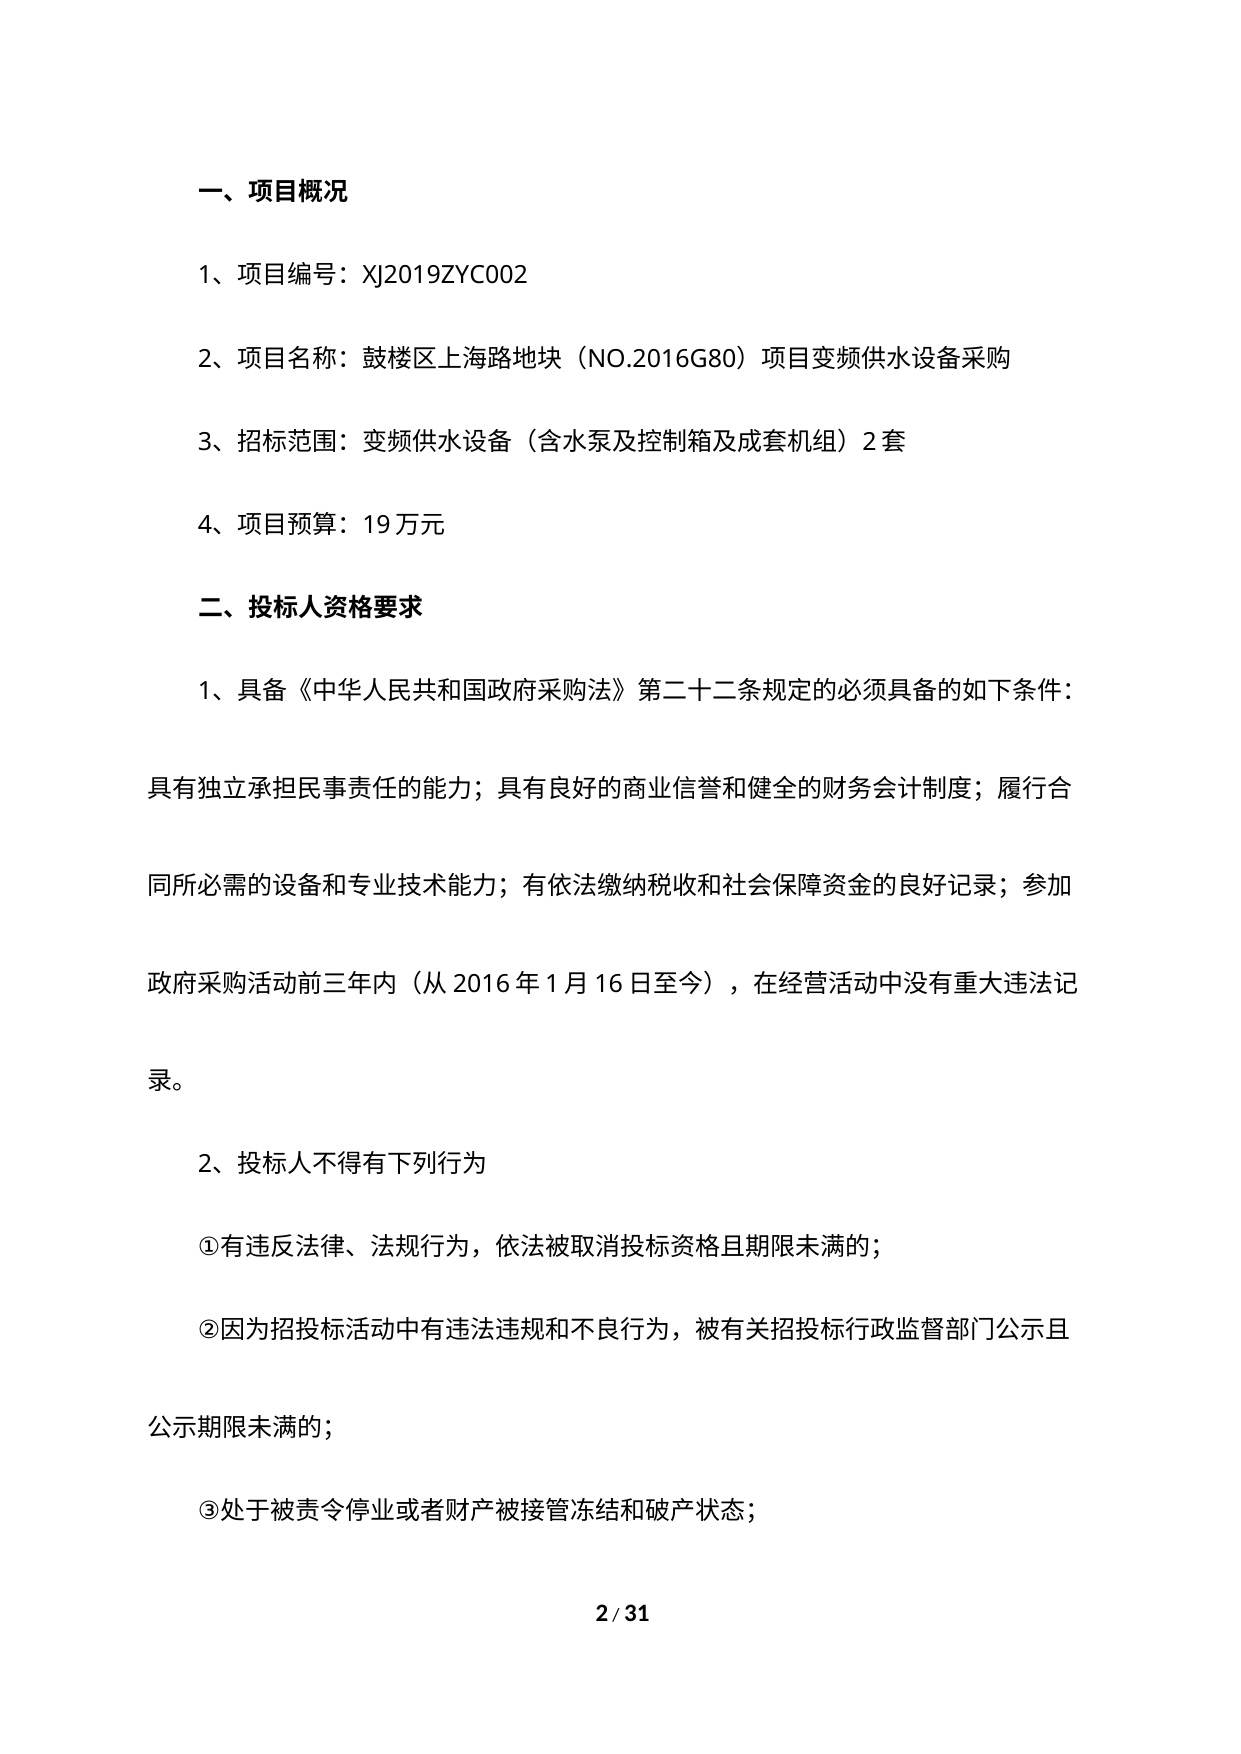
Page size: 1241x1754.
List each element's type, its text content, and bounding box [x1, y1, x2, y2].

text 二、投标人资格要求 [148, 573, 1092, 638]
text 2、项目名称：鼓楼区上海路地块（NO.2016G80）项目变频供水设备采购 [148, 324, 1092, 389]
text 1、具备《中华人民共和国政府采购法》第二十二条规定的必须具备的如下条件：具有独立承担民事责任的能力；具有良好的商业信誉和健全的财务会计制度；履行合同所必需的设备和专业技术能力；有依法缴纳税收和社会保障资金的良好记录；参加政府采购活动前三年内（从2016年1月16日至今），在经营活动中没有重大违法记录。 [148, 656, 1092, 1111]
text 1、项目编号：XJ2019ZYC002 [148, 241, 1092, 306]
text 一、项目概况 [148, 157, 1092, 222]
text ①有违反法律、法规行为，依法被取消投标资格且期限未满的； [148, 1212, 1092, 1277]
text 3、招标范围：变频供水设备（含水泵及控制箱及成套机组）2套 [148, 407, 1092, 472]
text 4、项目预算：19万元 [148, 490, 1092, 555]
text 2、投标人不得有下列行为 [148, 1129, 1092, 1194]
text ②因为招投标活动中有违法违规和不良行为，被有关招投标行政监督部门公示且公示期限未满的； [148, 1296, 1092, 1458]
text ③处于被责令停业或者财产被接管冻结和破产状态； [148, 1476, 1092, 1541]
